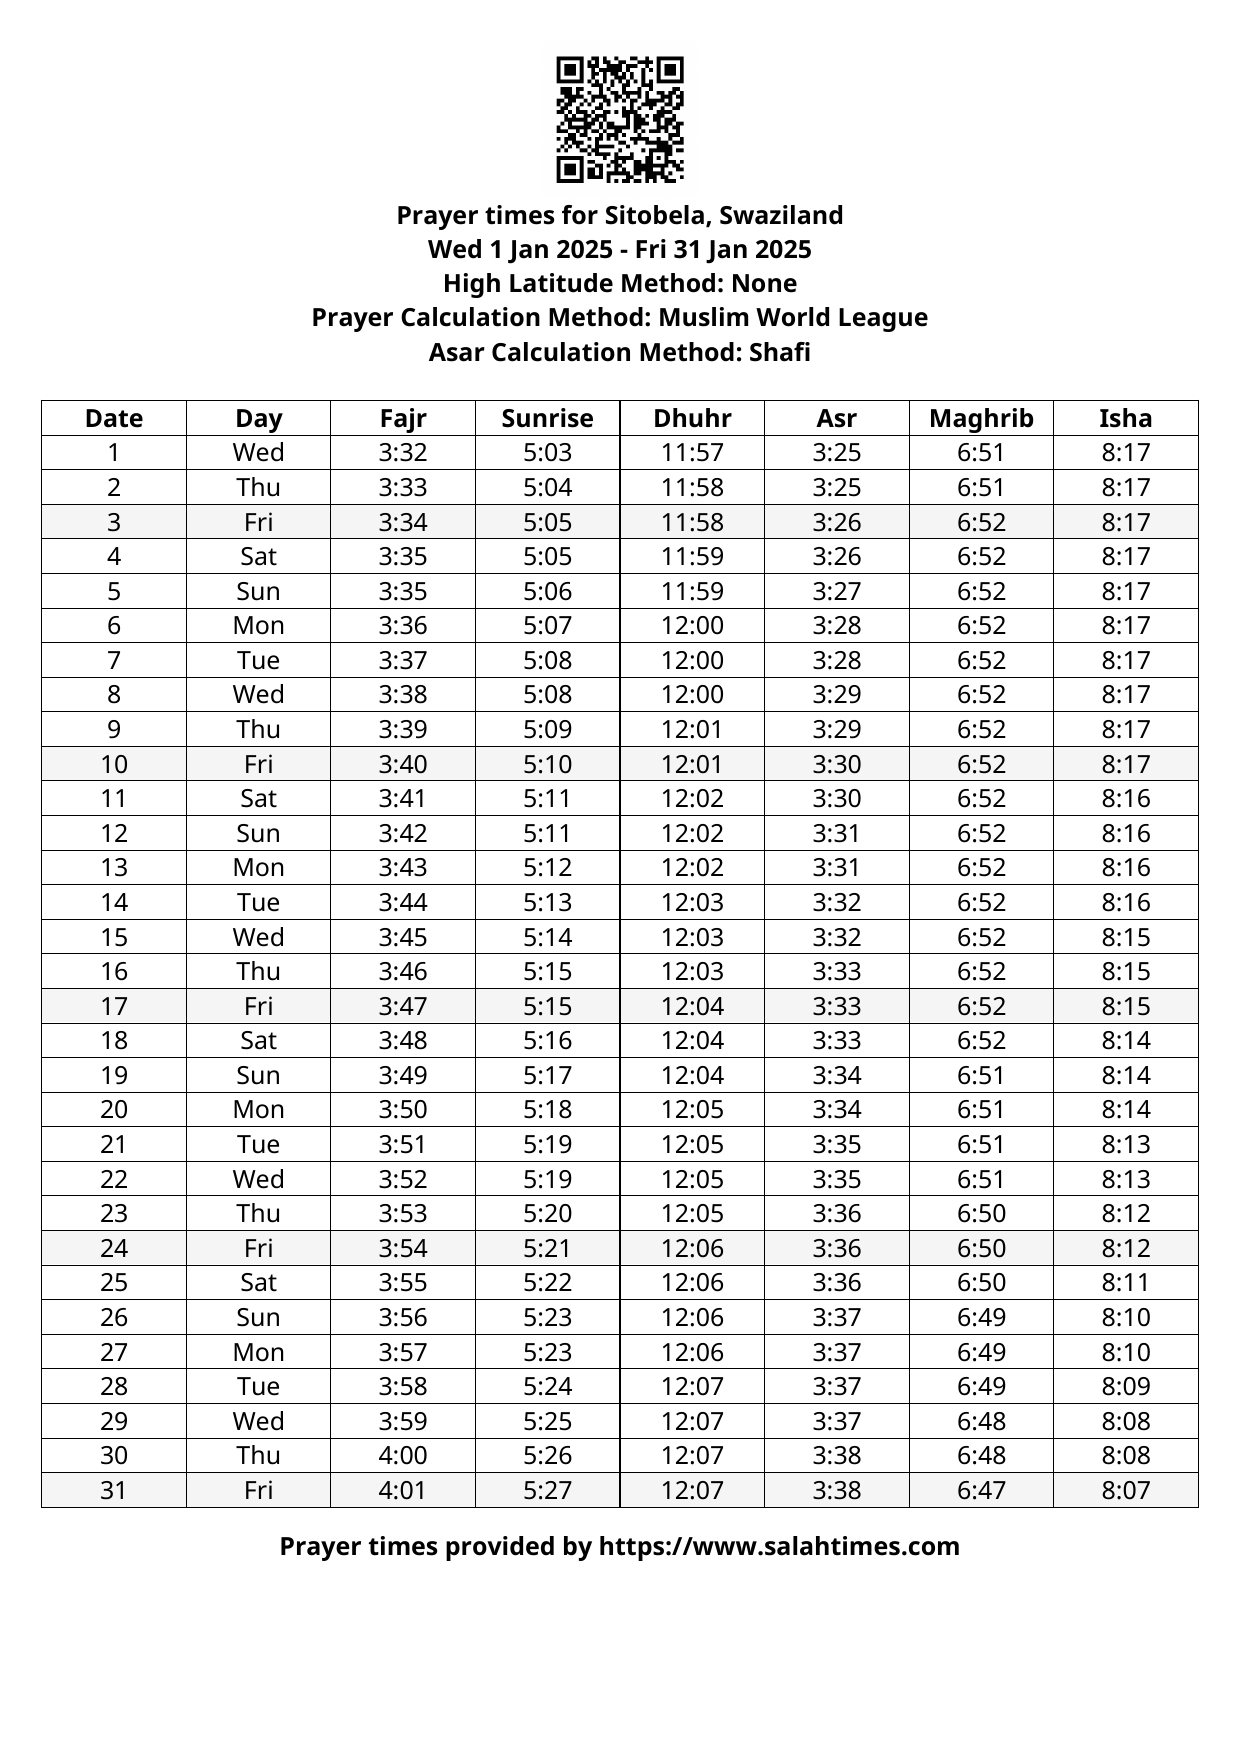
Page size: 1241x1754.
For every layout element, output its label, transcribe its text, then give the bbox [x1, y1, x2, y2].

table_cell 3:44 [331, 885, 475, 919]
table_header Maghrib [910, 401, 1053, 434]
text High Latitude Method: None [42, 266, 1198, 300]
table_cell 4:00 [331, 1439, 475, 1472]
table_cell 6:52 [910, 816, 1053, 849]
table_cell 11:59 [621, 574, 764, 607]
table_cell Sat [187, 539, 330, 573]
table_cell 12:05 [621, 1093, 764, 1126]
table_cell 1 [42, 436, 186, 469]
table_cell Thu [187, 470, 330, 504]
table_cell 3:54 [331, 1231, 475, 1264]
table_cell 3:41 [331, 781, 475, 815]
table_cell 12:07 [621, 1369, 764, 1403]
table_cell 5:11 [476, 781, 619, 815]
table_cell 13 [42, 851, 186, 884]
table_cell Fri [187, 505, 330, 538]
table_cell 12:06 [621, 1231, 764, 1264]
table_cell 12:07 [621, 1439, 764, 1472]
table_cell 3:43 [331, 851, 475, 884]
table_cell 3:42 [331, 816, 475, 849]
table_cell 5:14 [476, 920, 619, 953]
table_cell 5:25 [476, 1404, 619, 1437]
table_cell 6 [42, 609, 186, 642]
table_cell 5:12 [476, 851, 619, 884]
table_cell 6:51 [910, 436, 1053, 469]
table_cell 3:37 [765, 1404, 909, 1437]
table_cell 3:26 [765, 539, 909, 573]
table_cell 4:01 [331, 1473, 475, 1507]
table_cell 3:37 [331, 643, 475, 677]
table_cell 3:32 [765, 920, 909, 953]
table_cell 26 [42, 1300, 186, 1334]
table_cell 21 [42, 1127, 186, 1161]
table_cell 8:17 [1054, 436, 1198, 469]
table_cell 6:52 [910, 539, 1053, 573]
table_cell 3:49 [331, 1058, 475, 1092]
table_cell 27 [42, 1335, 186, 1368]
table_cell 6:52 [910, 989, 1053, 1022]
table_cell 5:08 [476, 643, 619, 677]
table_cell Sun [187, 1058, 330, 1092]
table_cell 12:07 [621, 1473, 764, 1507]
table_cell 12:04 [621, 1024, 764, 1057]
table_cell 3:40 [331, 747, 475, 780]
table_cell Wed [187, 1404, 330, 1437]
table_cell 5:18 [476, 1093, 619, 1126]
table_cell 3:52 [331, 1162, 475, 1195]
table_cell 3:29 [765, 712, 909, 746]
table_cell 12 [42, 816, 186, 849]
table_cell 6:52 [910, 678, 1053, 711]
table_cell 16 [42, 954, 186, 988]
table_header Isha [1054, 401, 1198, 434]
table_cell Mon [187, 851, 330, 884]
table_cell 3:37 [765, 1335, 909, 1368]
table_cell 3:32 [765, 885, 909, 919]
table_cell 3:37 [765, 1300, 909, 1334]
table_cell 6:50 [910, 1196, 1053, 1230]
table_cell Thu [187, 1439, 330, 1472]
table_cell 14 [42, 885, 186, 919]
text Prayer Calculation Method: Muslim World League [42, 300, 1198, 334]
table_cell 6:50 [910, 1231, 1053, 1264]
table_cell 20 [42, 1093, 186, 1126]
table_cell 3:33 [765, 954, 909, 988]
table_cell 8:17 [1054, 712, 1198, 746]
table_cell 3:34 [765, 1058, 909, 1092]
table_cell 5:11 [476, 816, 619, 849]
table_cell 30 [42, 1439, 186, 1472]
table_cell Mon [187, 1335, 330, 1368]
table_header Sunrise [476, 401, 619, 434]
table_cell Tue [187, 1127, 330, 1161]
table_cell 12:02 [621, 781, 764, 815]
table_cell 3:25 [765, 470, 909, 504]
table_cell 5:22 [476, 1266, 619, 1299]
table_header Date [42, 401, 186, 434]
table_cell 5:15 [476, 989, 619, 1022]
table_cell 8:07 [1054, 1473, 1198, 1507]
table_cell 3:36 [331, 609, 475, 642]
table_cell 18 [42, 1024, 186, 1057]
table_cell 6:50 [910, 1266, 1053, 1299]
table_cell Fri [187, 1231, 330, 1264]
table_cell 3:39 [331, 712, 475, 746]
table_cell 6:52 [910, 643, 1053, 677]
table_cell 12:06 [621, 1335, 764, 1368]
table_cell 5:21 [476, 1231, 619, 1264]
table_cell 8:17 [1054, 539, 1198, 573]
table_cell 8:12 [1054, 1231, 1198, 1264]
table_cell 8:17 [1054, 678, 1198, 711]
table_cell 12:04 [621, 1058, 764, 1092]
table_cell 5:04 [476, 470, 619, 504]
table_cell 2 [42, 470, 186, 504]
table_cell 6:51 [910, 1058, 1053, 1092]
table_cell 3:34 [331, 505, 475, 538]
table_cell Fri [187, 989, 330, 1022]
table_cell 3:59 [331, 1404, 475, 1437]
table_cell 8:14 [1054, 1093, 1198, 1126]
table_cell 3:48 [331, 1024, 475, 1057]
table_cell Thu [187, 1196, 330, 1230]
table_cell Sun [187, 574, 330, 607]
table_cell 24 [42, 1231, 186, 1264]
table_cell 3:36 [765, 1196, 909, 1230]
table_cell Tue [187, 1369, 330, 1403]
table_cell 12:03 [621, 954, 764, 988]
table_cell 3:30 [765, 781, 909, 815]
table_cell 17 [42, 989, 186, 1022]
table_cell 8:17 [1054, 609, 1198, 642]
text Prayer times for Sitobela, Swaziland [42, 198, 1198, 232]
table_cell 8:14 [1054, 1024, 1198, 1057]
table_cell 8:15 [1054, 954, 1198, 988]
table_header Day [187, 401, 330, 434]
table_cell 5:13 [476, 885, 619, 919]
table_cell 8:10 [1054, 1300, 1198, 1334]
table_cell 6:49 [910, 1335, 1053, 1368]
table_cell 8:08 [1054, 1439, 1198, 1472]
table_cell 8:09 [1054, 1369, 1198, 1403]
table_cell 6:49 [910, 1300, 1053, 1334]
table_cell 8:17 [1054, 574, 1198, 607]
table_cell 3:31 [765, 851, 909, 884]
table_cell Sun [187, 816, 330, 849]
table_cell 22 [42, 1162, 186, 1195]
table_cell 5:26 [476, 1439, 619, 1472]
table_cell 3:30 [765, 747, 909, 780]
table_cell 8:10 [1054, 1335, 1198, 1368]
table_header Asr [765, 401, 909, 434]
table_cell 8:15 [1054, 989, 1198, 1022]
table_cell 29 [42, 1404, 186, 1437]
table_cell 8:16 [1054, 816, 1198, 849]
table_cell 8:17 [1054, 747, 1198, 780]
table_cell 5 [42, 574, 186, 607]
table_cell 3:57 [331, 1335, 475, 1368]
table_cell 6:52 [910, 954, 1053, 988]
table_cell 8:17 [1054, 470, 1198, 504]
table_cell 11:58 [621, 505, 764, 538]
table_cell Wed [187, 678, 330, 711]
table_cell 5:09 [476, 712, 619, 746]
table_cell 8 [42, 678, 186, 711]
table_cell 3:26 [765, 505, 909, 538]
table_cell 3:46 [331, 954, 475, 988]
table_cell 12:01 [621, 747, 764, 780]
table_cell Wed [187, 1162, 330, 1195]
table_cell 8:12 [1054, 1196, 1198, 1230]
table_cell 12:06 [621, 1266, 764, 1299]
table_cell 5:17 [476, 1058, 619, 1092]
table_cell 6:52 [910, 609, 1053, 642]
table_cell 5:05 [476, 539, 619, 573]
table_cell 5:06 [476, 574, 619, 607]
table_cell 3:33 [765, 989, 909, 1022]
table_cell 6:51 [910, 1127, 1053, 1161]
table_cell 3:50 [331, 1093, 475, 1126]
table_cell 9 [42, 712, 186, 746]
table_cell 3:36 [765, 1266, 909, 1299]
table_cell 3:34 [765, 1093, 909, 1126]
table_cell 11 [42, 781, 186, 815]
table_cell 6:52 [910, 885, 1053, 919]
table_cell 3:47 [331, 989, 475, 1022]
table_cell 5:07 [476, 609, 619, 642]
table_cell 8:17 [1054, 505, 1198, 538]
table_cell 6:52 [910, 712, 1053, 746]
table_cell 8:11 [1054, 1266, 1198, 1299]
table_cell 3:25 [765, 436, 909, 469]
table_cell 12:00 [621, 609, 764, 642]
table_cell 12:05 [621, 1162, 764, 1195]
table_cell 3 [42, 505, 186, 538]
table_cell 12:03 [621, 920, 764, 953]
picture [542, 41, 699, 198]
table_cell 3:32 [331, 436, 475, 469]
table_cell 11:59 [621, 539, 764, 573]
table_cell 3:35 [331, 574, 475, 607]
table_cell 3:27 [765, 574, 909, 607]
table_cell 25 [42, 1266, 186, 1299]
table_cell 12:01 [621, 712, 764, 746]
table_cell Fri [187, 1473, 330, 1507]
table_cell Thu [187, 712, 330, 746]
table_cell 3:28 [765, 609, 909, 642]
table_cell 3:55 [331, 1266, 475, 1299]
table_cell 8:16 [1054, 885, 1198, 919]
table_cell 6:52 [910, 781, 1053, 815]
table_cell Mon [187, 1093, 330, 1126]
table_cell 11:57 [621, 436, 764, 469]
table_cell 5:16 [476, 1024, 619, 1057]
table_cell 3:56 [331, 1300, 475, 1334]
table_cell 6:52 [910, 574, 1053, 607]
table_cell 12:05 [621, 1196, 764, 1230]
table_cell 5:19 [476, 1127, 619, 1161]
table_cell 28 [42, 1369, 186, 1403]
table_cell 6:52 [910, 747, 1053, 780]
table_cell 5:20 [476, 1196, 619, 1230]
table_cell 3:29 [765, 678, 909, 711]
table_cell 6:47 [910, 1473, 1053, 1507]
table_cell 3:35 [765, 1127, 909, 1161]
table_cell 8:14 [1054, 1058, 1198, 1092]
table_cell 12:00 [621, 643, 764, 677]
text Asar Calculation Method: Shafi [42, 334, 1198, 368]
table_cell 5:24 [476, 1369, 619, 1403]
table_cell 3:58 [331, 1369, 475, 1403]
table_cell 19 [42, 1058, 186, 1092]
table_cell 5:27 [476, 1473, 619, 1507]
table_cell 3:36 [765, 1231, 909, 1264]
table_cell 5:03 [476, 436, 619, 469]
table_cell Tue [187, 643, 330, 677]
table_cell 12:00 [621, 678, 764, 711]
table_cell Sat [187, 781, 330, 815]
table_cell 6:52 [910, 1024, 1053, 1057]
table_cell Sat [187, 1024, 330, 1057]
table_cell 3:53 [331, 1196, 475, 1230]
table_cell 12:02 [621, 816, 764, 849]
table_header Fajr [331, 401, 475, 434]
table_cell 3:33 [765, 1024, 909, 1057]
table_cell 8:17 [1054, 643, 1198, 677]
table_cell 6:49 [910, 1369, 1053, 1403]
table_cell 12:05 [621, 1127, 764, 1161]
table_cell Wed [187, 920, 330, 953]
table_cell 12:02 [621, 851, 764, 884]
table_cell 6:51 [910, 470, 1053, 504]
table_cell 3:38 [331, 678, 475, 711]
table_cell 6:52 [910, 505, 1053, 538]
table_cell 3:51 [331, 1127, 475, 1161]
table_cell 8:13 [1054, 1127, 1198, 1161]
table_cell 12:07 [621, 1404, 764, 1437]
table_cell 6:48 [910, 1404, 1053, 1437]
table_cell 10 [42, 747, 186, 780]
table_cell 5:23 [476, 1300, 619, 1334]
table_cell 3:38 [765, 1473, 909, 1507]
table_cell 8:13 [1054, 1162, 1198, 1195]
table_cell 3:31 [765, 816, 909, 849]
table_cell 23 [42, 1196, 186, 1230]
table_cell 5:19 [476, 1162, 619, 1195]
table_cell Sun [187, 1300, 330, 1334]
table_cell 3:35 [765, 1162, 909, 1195]
table_cell 3:37 [765, 1369, 909, 1403]
table_cell 5:15 [476, 954, 619, 988]
table_cell 3:33 [331, 470, 475, 504]
table_cell 8:08 [1054, 1404, 1198, 1437]
table_cell Mon [187, 609, 330, 642]
table_cell 3:45 [331, 920, 475, 953]
table_cell 12:03 [621, 885, 764, 919]
text Wed 1 Jan 2025 - Fri 31 Jan 2025 [42, 232, 1198, 266]
table_cell 3:35 [331, 539, 475, 573]
table_cell Sat [187, 1266, 330, 1299]
table_cell 5:05 [476, 505, 619, 538]
table_cell 12:06 [621, 1300, 764, 1334]
table_cell 11:58 [621, 470, 764, 504]
table_cell 3:28 [765, 643, 909, 677]
table_cell 5:23 [476, 1335, 619, 1368]
table_cell Fri [187, 747, 330, 780]
table_cell 8:16 [1054, 781, 1198, 815]
table_cell 8:15 [1054, 920, 1198, 953]
text Prayer times provided by https://www.salahtimes.com [42, 1528, 1198, 1563]
table_cell Tue [187, 885, 330, 919]
table_cell 6:52 [910, 920, 1053, 953]
table_cell 5:10 [476, 747, 619, 780]
table_cell 15 [42, 920, 186, 953]
table_cell 8:16 [1054, 851, 1198, 884]
table_cell 6:52 [910, 851, 1053, 884]
table_cell 31 [42, 1473, 186, 1507]
table_cell 5:08 [476, 678, 619, 711]
table_header Dhuhr [621, 401, 764, 434]
table_cell 7 [42, 643, 186, 677]
table_cell Wed [187, 436, 330, 469]
table_cell 3:38 [765, 1439, 909, 1472]
table_cell 6:51 [910, 1162, 1053, 1195]
table_cell 4 [42, 539, 186, 573]
table_cell 12:04 [621, 989, 764, 1022]
table_cell 6:51 [910, 1093, 1053, 1126]
table_cell 6:48 [910, 1439, 1053, 1472]
table_cell Thu [187, 954, 330, 988]
